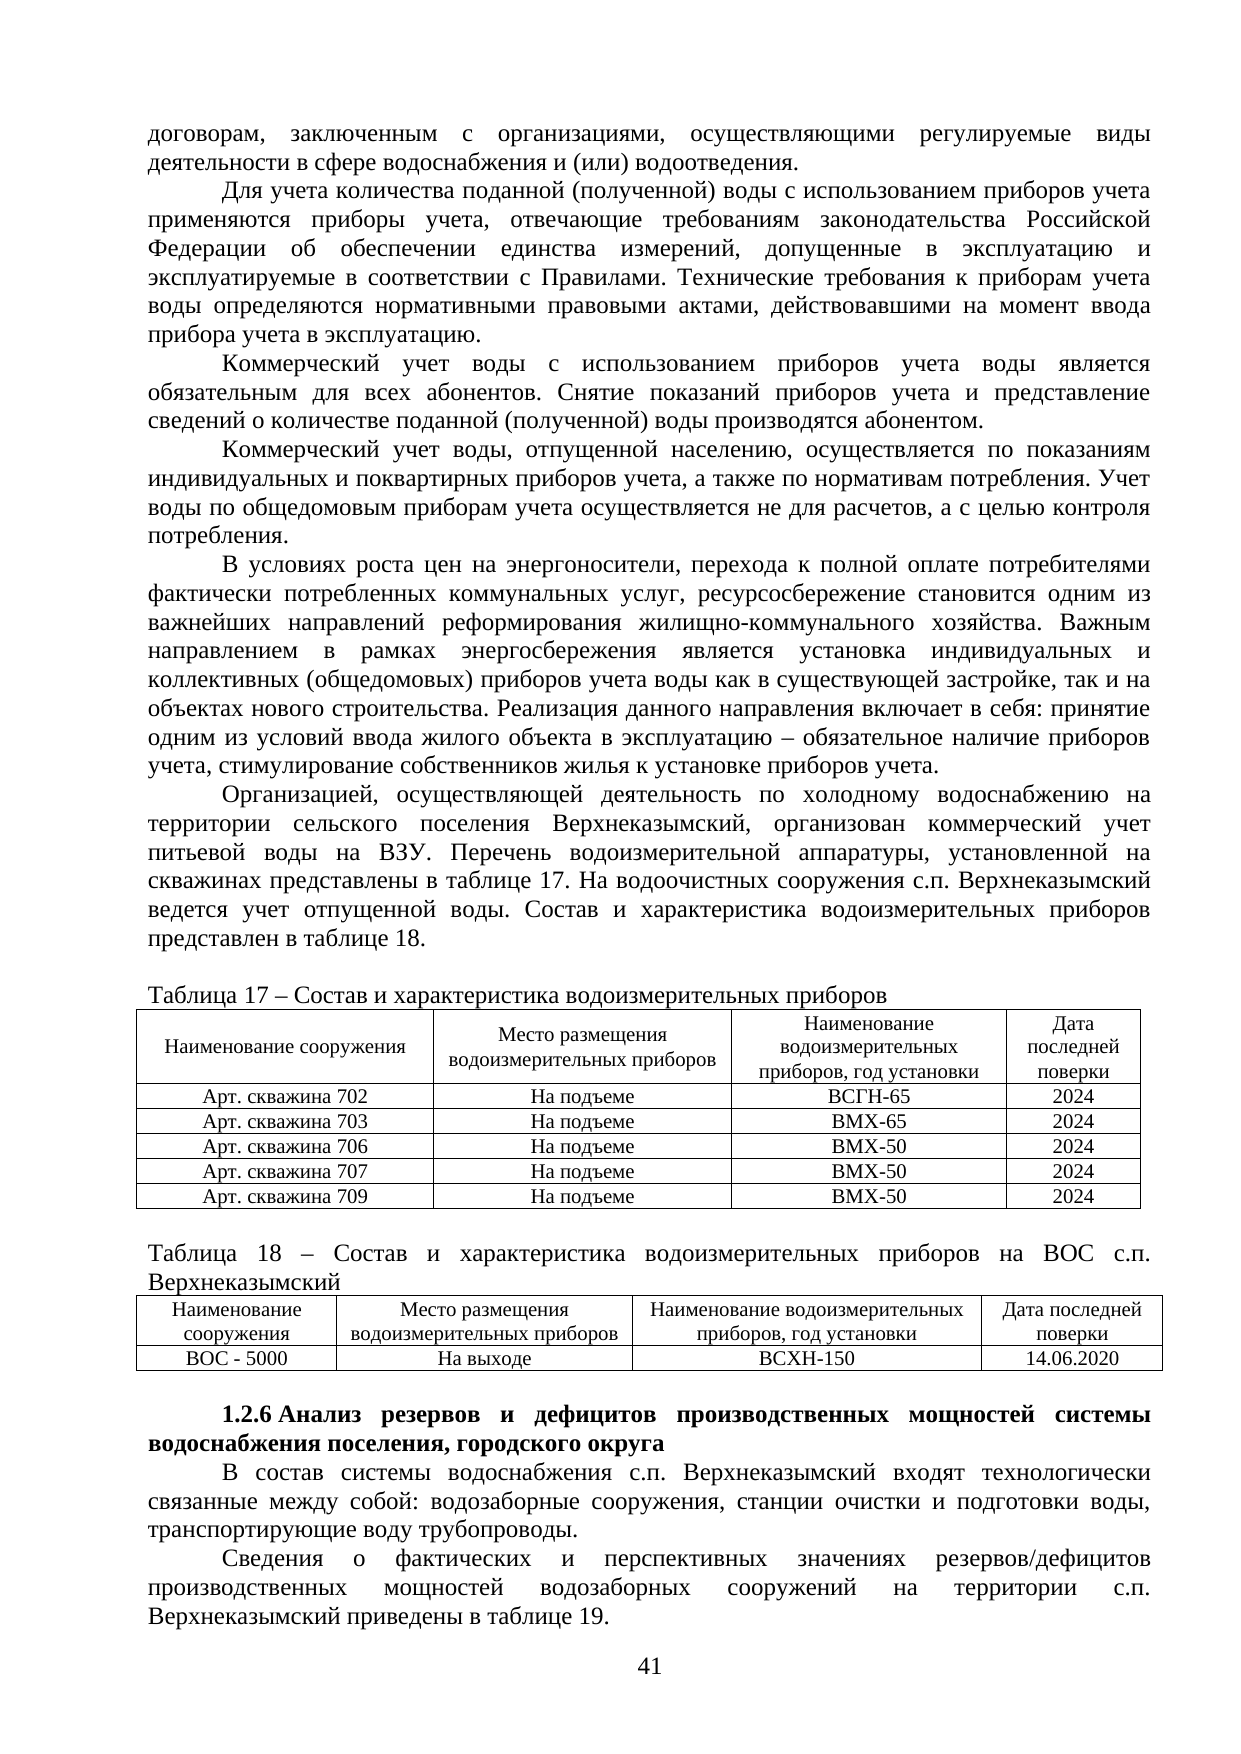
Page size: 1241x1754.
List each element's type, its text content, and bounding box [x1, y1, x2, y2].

table_cell Арт. скважина 709 [137, 1184, 433, 1208]
table_header Дата последней поверки [982, 1296, 1162, 1344]
text Для учета количества поданной (полученной) воды с использованием приборов учета применяются приборы учета, отвечающие требованиям законодательства Российской Федерации об обеспечении единства измерений, допущенные в эксплуатацию и эксплуатируемые в соответствии с Правилами. Технические требования к приборам учета воды определяются нормативными правовыми актами, действовавшими на момент ввода прибора учета в эксплуатацию. [148, 176, 1152, 348]
table_cell Арт. скважина 707 [137, 1159, 433, 1183]
table_header Наименование сооружения [137, 1296, 336, 1344]
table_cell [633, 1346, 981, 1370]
list Анализ резервов и дефицитов производственных мощностей системы водоснабжения поселения, городского округа [148, 1399, 1152, 1457]
text В условиях роста цен на энергоносители, перехода к полной оплате потребителями фактически потребленных коммунальных услуг, ресурсосбережение становится одним из важнейших направлений реформирования жилищно-коммунального хозяйства. Важным направлением в рамках энергосбережения является установка индивидуальных и коллективных (общедомовых) приборов учета воды как в существующей застройке, так и на объектах нового строительства. Реализация данного направления включает в себя: принятие одним из условий ввода жилого объекта в эксплуатацию – обязательное наличие приборов учета, стимулирование собственников жилья к установке приборов учета. [148, 549, 1152, 779]
text Коммерческий учет воды, отпущенной населению, осуществляется по показаниям индивидуальных и поквартирных приборов учета, а также по нормативам потребления. Учет воды по общедомовым приборам учета осуществляется не для расчетов, а с целью контроля потребления. [148, 434, 1152, 549]
table_cell 2024 [1007, 1134, 1140, 1158]
table_cell ВМХ-50 [732, 1159, 1006, 1183]
table_cell ВМХ-50 [732, 1134, 1006, 1158]
table_cell На подъеме [434, 1084, 731, 1108]
text Сведения о фактических и перспективных значениях резервов/дефицитов производственных мощностей водозаборных сооружений на территории с.п. Верхнеказымский приведены в таблице 19. [148, 1543, 1152, 1629]
table_header Наименование водоизмерительных приборов, год установки [732, 1010, 1006, 1083]
table_cell 2024 [1007, 1159, 1140, 1183]
table_cell 2024 [1007, 1184, 1140, 1208]
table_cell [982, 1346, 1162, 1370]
table_cell На подъеме [434, 1134, 731, 1158]
text Коммерческий учет воды с использованием приборов учета воды является обязательным для всех абонентов. Снятие показаний приборов учета и представление сведений о количестве поданной (полученной) воды производятся абонентом. [148, 348, 1152, 434]
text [148, 118, 1152, 176]
table_header Место размещения водоизмерительных приборов [434, 1010, 731, 1083]
table_cell ВМХ-65 [732, 1109, 1006, 1133]
text Таблица 17 – Состав и характеристика водоизмерительных приборов [148, 981, 1152, 1009]
table_header Наименование водоизмерительных приборов, год установки [633, 1296, 981, 1344]
table_cell ВОС - 5000 [137, 1346, 336, 1370]
table_cell На подъеме [434, 1159, 731, 1183]
table_cell Арт. скважина 706 [137, 1134, 433, 1158]
table_cell ВСГН-65 [732, 1084, 1006, 1108]
table_cell 2024 [1007, 1109, 1140, 1133]
table_cell 2024 [1007, 1084, 1140, 1108]
table_cell На подъеме [434, 1184, 731, 1208]
table_header Место размещения водоизмерительных приборов [337, 1296, 632, 1344]
table_header Дата последней поверки [1007, 1010, 1140, 1083]
table_cell На выходе [337, 1346, 632, 1370]
table_cell ВМХ-50 [732, 1184, 1006, 1208]
text Организацией, осуществляющей деятельность по холодному водоснабжению на территории сельского поселения Верхнеказымский, организован коммерческий учет питьевой воды на ВЗУ. Перечень водоизмерительной аппаратуры, установленной на скважинах представлены в таблице 17. На водоочистных сооружения с.п. Верхнеказымский ведется учет отпущенной воды. Состав и характеристика водоизмерительных приборов представлен в таблице 18. [148, 779, 1152, 952]
text В состав системы водоснабжения с.п. Верхнеказымский входят технологически связанные между собой: водозаборные сооружения, станции очистки и подготовки воды, транспортирующие воду трубопроводы. [148, 1457, 1152, 1543]
text Таблица 18 – Состав и характеристика водоизмерительных приборов на ВОС с.п. Верхнеказымский [148, 1238, 1152, 1295]
table_cell Арт. скважина 702 [137, 1084, 433, 1108]
table_header Наименование сооружения [137, 1010, 433, 1083]
table_cell На подъеме [434, 1109, 731, 1133]
table_cell Арт. скважина 703 [137, 1109, 433, 1133]
